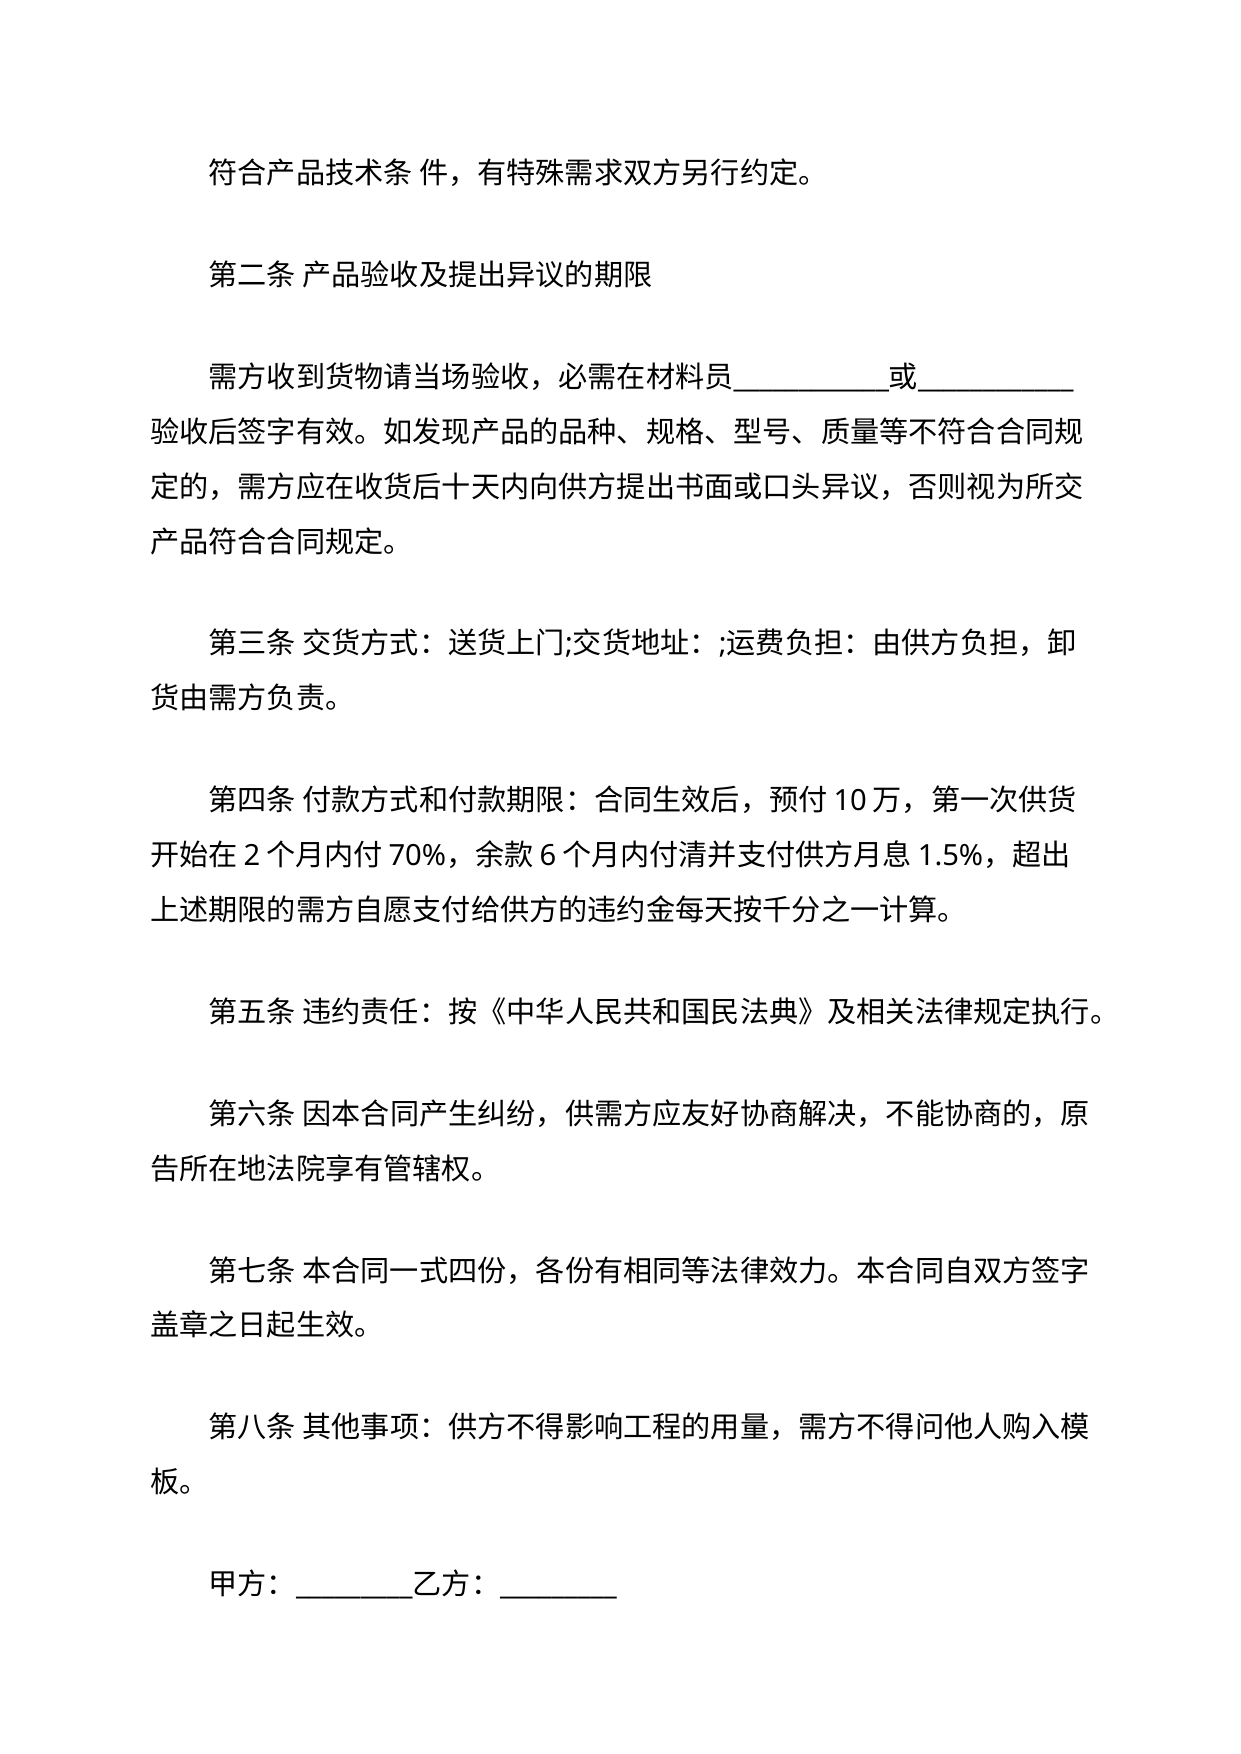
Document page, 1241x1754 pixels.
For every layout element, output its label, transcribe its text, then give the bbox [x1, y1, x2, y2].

text 第四条 付款方式和付款期限：合同生效后，预付10万，第一次供货开始在2个月内付70%，余款6个月内付清并支付供方月息1.5%，超出上述期限的需方自愿支付给供方的违约金每天按千分之一计算。 [150, 777, 1090, 929]
text 第八条 其他事项：供方不得影响工程的用量，需方不得问他人购入模板。 [150, 1404, 1090, 1501]
text 符合产品技术条 件，有特殊需求双方另行约定。 [150, 150, 1090, 192]
text 第三条 交货方式：送货上门;交货地址：;运费负担：由供方负担，卸货由需方负责。 [150, 620, 1090, 717]
text 第五条 违约责任：按《中华人民共和国民法典》及相关法律规定执行。 [150, 989, 1090, 1031]
text 第二条 产品验收及提出异议的期限 [150, 252, 1090, 294]
text 第六条 因本合同产生纠纷，供需方应友好协商解决，不能协商的，原告所在地法院享有管辖权。 [150, 1090, 1090, 1188]
text 第七条 本合同一式四份，各份有相同等法律效力。本合同自双方签字盖章之日起生效。 [150, 1247, 1090, 1344]
text 甲方：_________乙方：_________ [150, 1560, 1090, 1603]
text 需方收到货物请当场验收，必需在材料员____________或____________验收后签字有效。如发现产品的品种、规格、型号、质量等不符合合同规定的，需方应在收货后十天内向供方提出书面或口头异议，否则视为所交产品符合合同规定。 [150, 353, 1090, 561]
